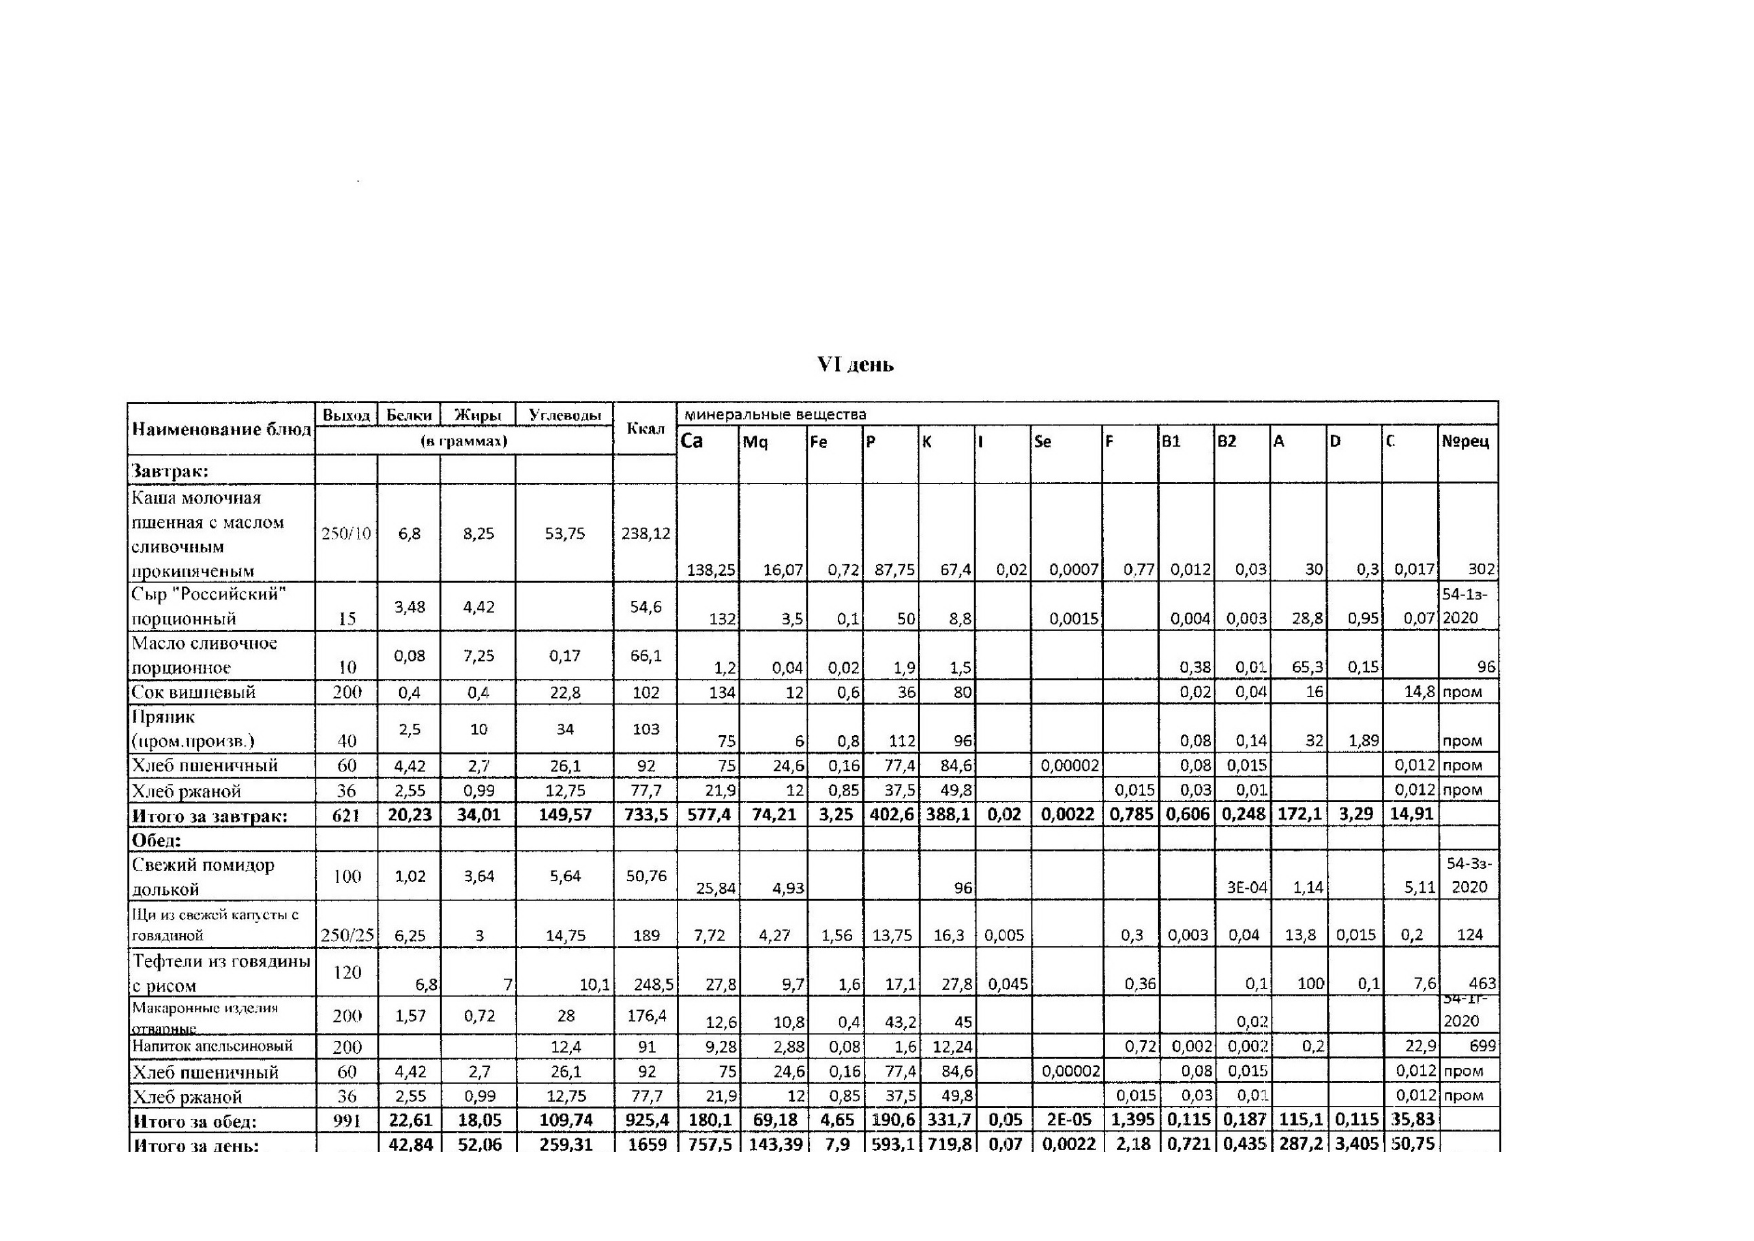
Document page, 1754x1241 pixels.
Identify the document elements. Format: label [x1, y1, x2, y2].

picture [118, 177, 1636, 1152]
